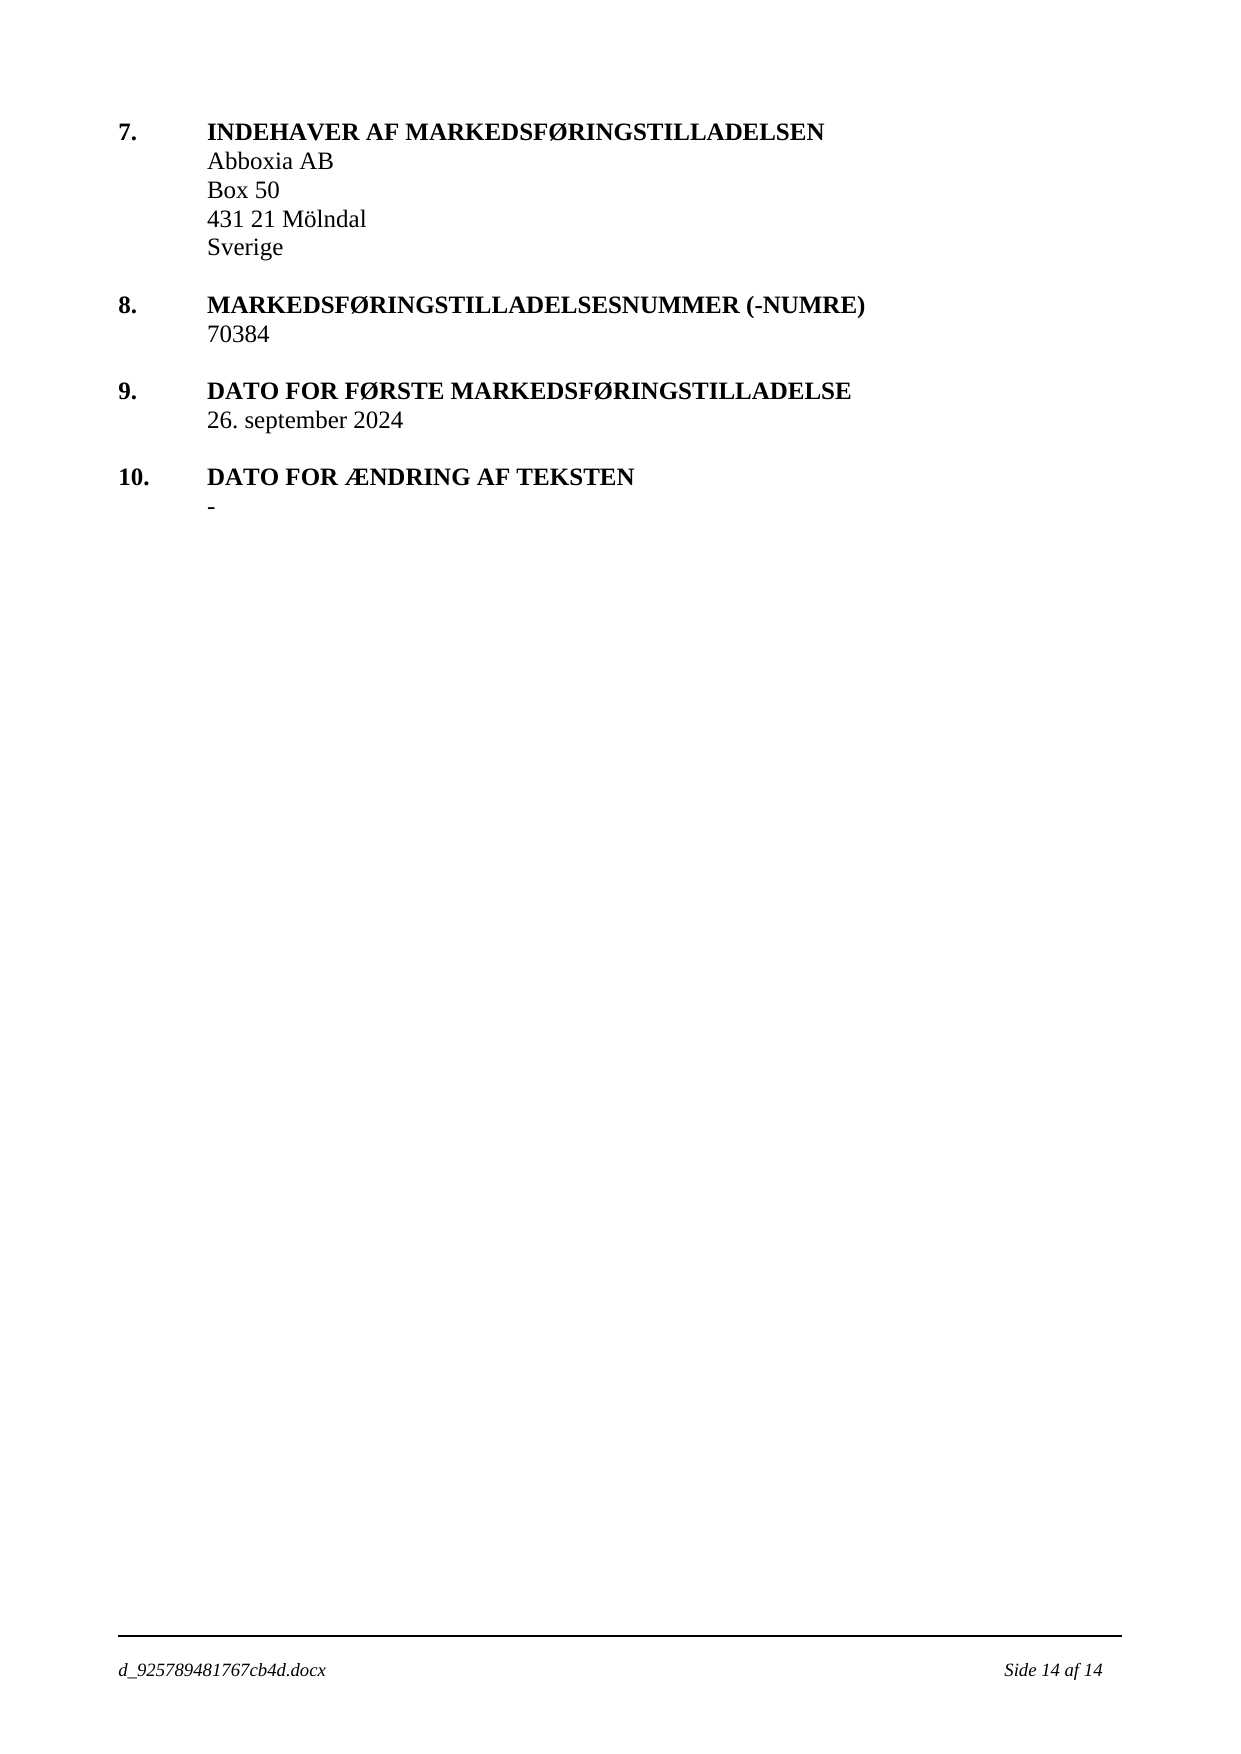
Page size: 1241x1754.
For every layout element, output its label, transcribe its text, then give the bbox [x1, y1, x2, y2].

text 7. INDEHAVER AF MARKEDSFØRINGSTILLADELSEN [118, 117, 1122, 146]
text 70384 [207, 319, 1122, 347]
text 431 21 Mölndal [207, 204, 1122, 232]
text 9. DATO FOR FØRSTE MARKEDSFØRINGSTILLADELSE [118, 376, 1122, 405]
text 26. september 2024 [207, 405, 1122, 434]
text Box 50 [207, 175, 1122, 204]
text Abboxia AB [207, 146, 1122, 175]
text Sverige [207, 232, 1122, 261]
text 8. MARKEDSFØRINGSTILLADELSESNUMMER (-NUMRE) [118, 290, 1122, 319]
text 10. DATO FOR ÆNDRING AF TEKSTEN [118, 462, 1122, 491]
text - [207, 491, 1122, 520]
